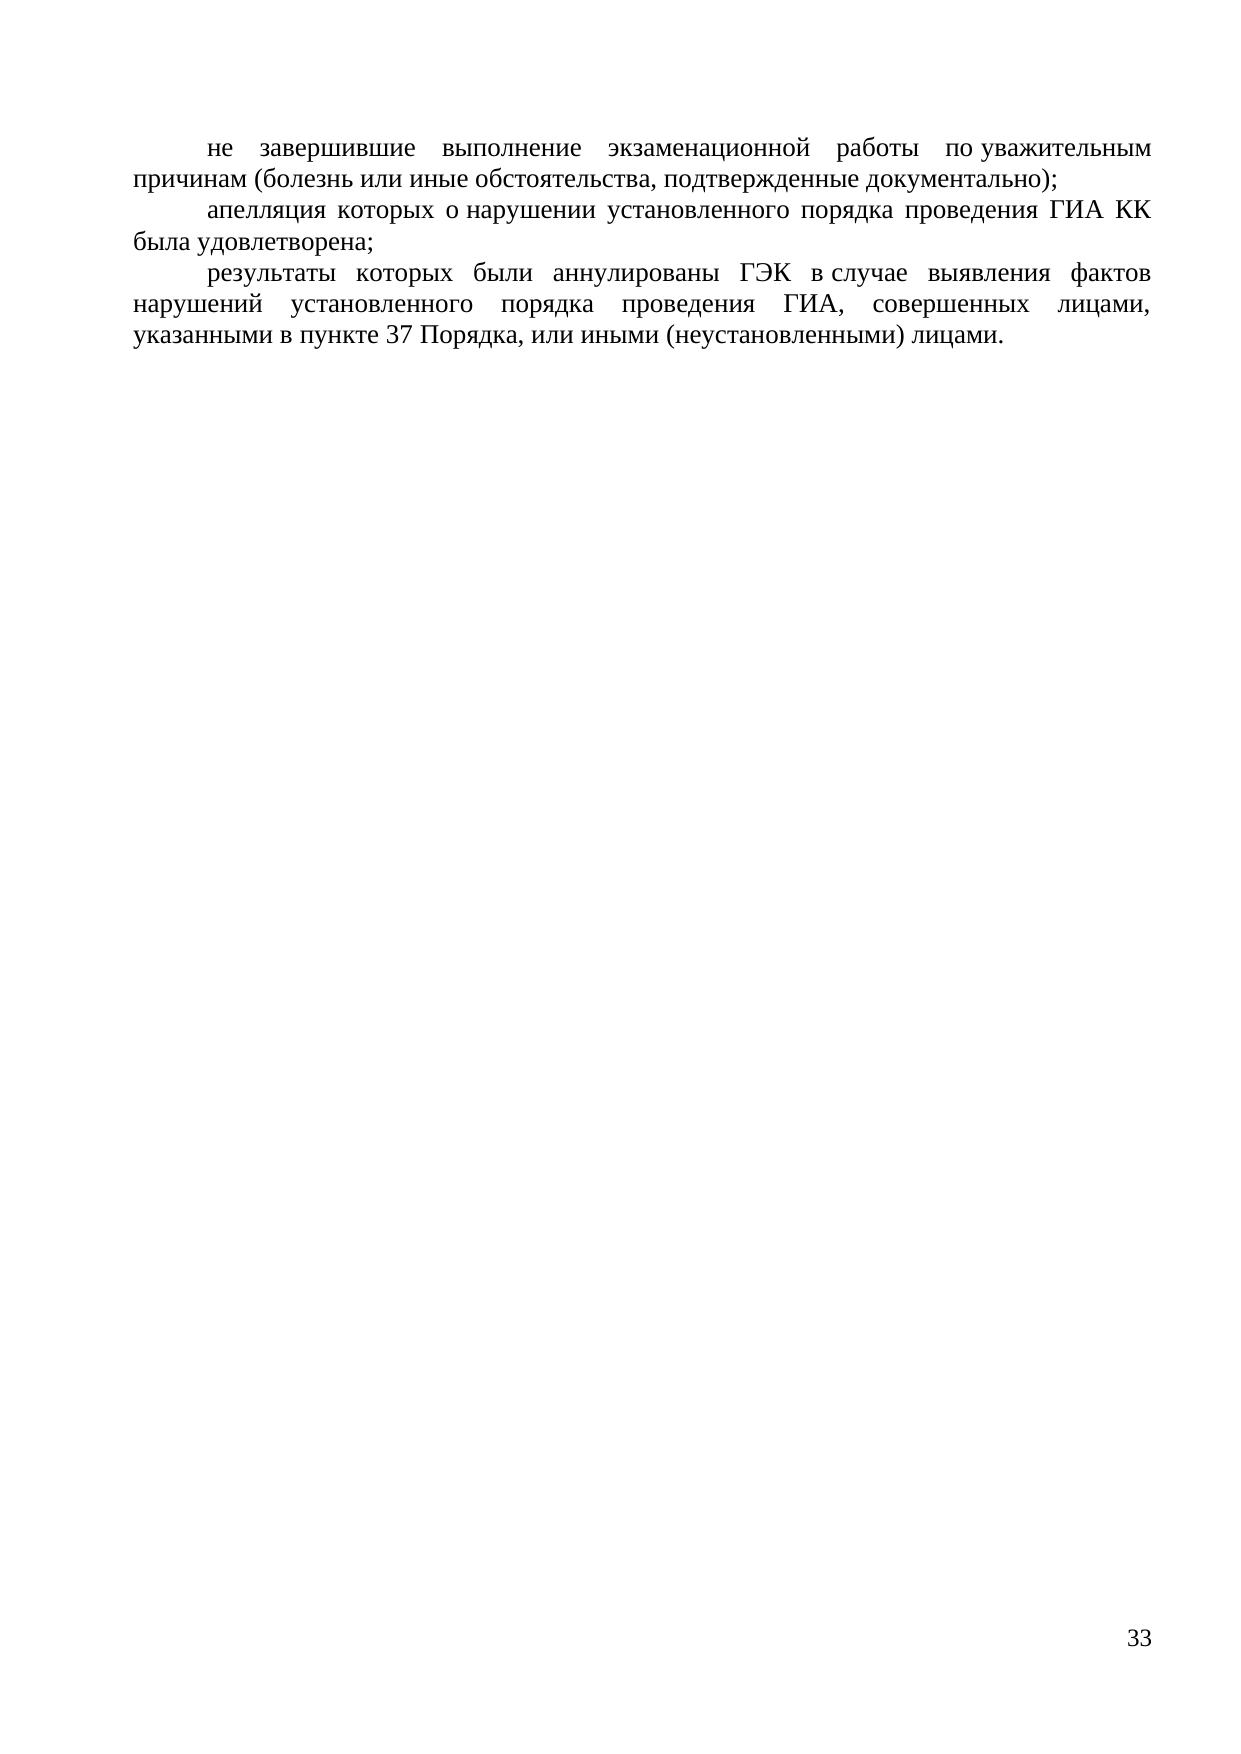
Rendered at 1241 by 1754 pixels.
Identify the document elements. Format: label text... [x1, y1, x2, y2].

list результаты которых были аннулированы ГЭК в случае выявления фактов нарушений установленного порядка проведения ГИА, совершенных лицами, указанными в пункте 37 Порядка, или иными (неустановленными) лицами. [133, 256, 1152, 349]
list апелляция которых о нарушении установленного порядка проведения ГИА КК была удовлетворена; [133, 193, 1152, 256]
list не завершившие выполнение экзаменационной работы по уважительным причинам (болезнь или иные обстоятельства, подтвержденные документально); [133, 131, 1152, 193]
